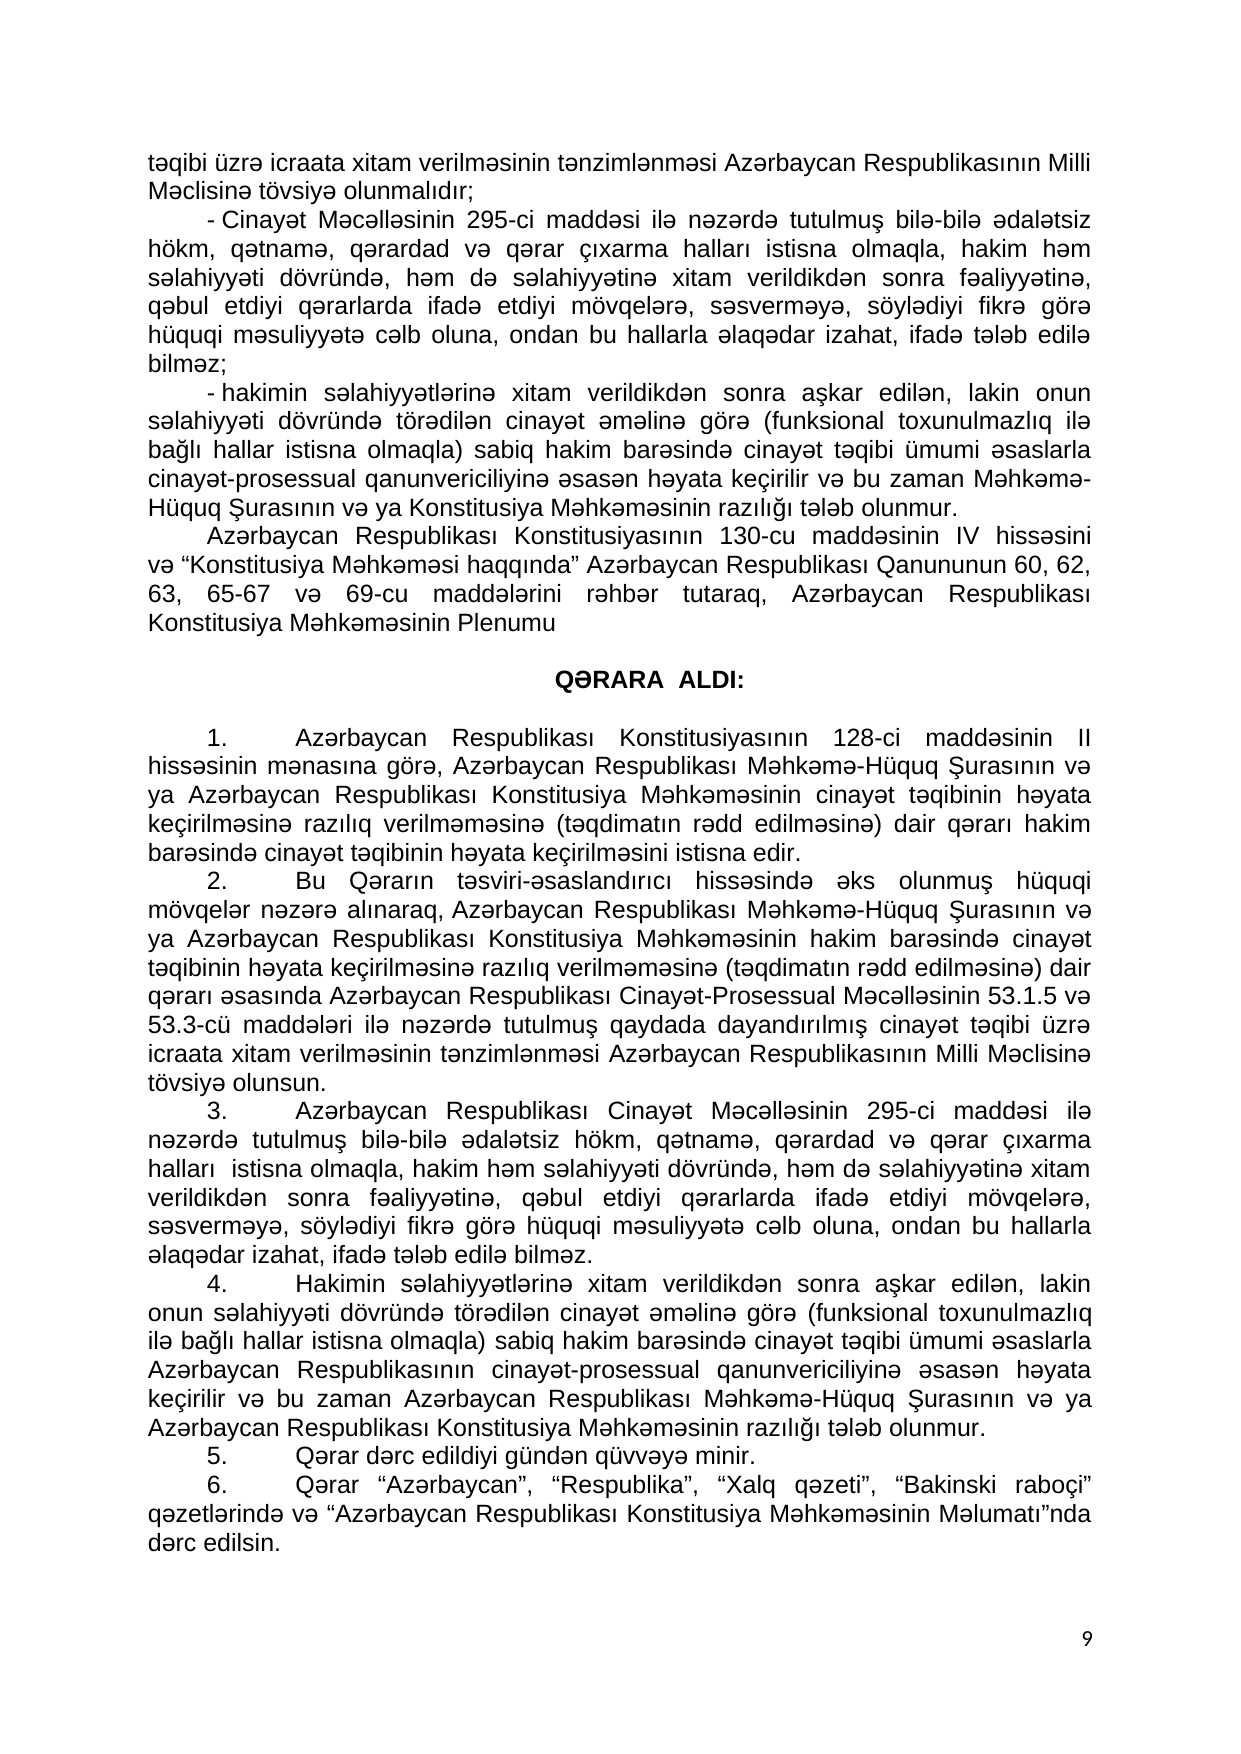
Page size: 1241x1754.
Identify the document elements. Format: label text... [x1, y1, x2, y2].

list Qərar “Azərbaycan”, “Respublika”, “Xalq qəzeti”, “Bakinski raboçi” qəzetlərində və “Azərbaycan Respublikası Konstitusiya Məhkəməsinin Məlumatı”nda dərc edilsin. [148, 1470, 1093, 1556]
list hakimin səlahiyyətlərinə xitam verildikdən sonra aşkar edilən, lakin onun səlahiyyəti dövründə törədilən cinayət əməlinə görə (funksional toxunulmazlıq ilə bağlı hallar istisna olmaqla) sabiq hakim barəsində cinayət təqibi ümumi əsaslarla cinayət-prosessual qanunvericiliyinə əsasən həyata keçirilir və bu zaman Məhkəmə-Hüquq Şurasının və ya Konstitusiya Məhkəməsinin razılığı tələb olunmur. [148, 378, 1093, 521]
list Cinayət Məcəlləsinin 295-ci maddəsi ilə nəzərdə tutulmuş bilə-bilə ədalətsiz hökm, qətnamə, qərardad və qərar çıxarma halları istisna olmaqla, hakim həm səlahiyyəti dövründə, həm də səlahiyyətinə xitam verildikdən sonra fəaliyyətinə, qəbul etdiyi qərarlarda ifadə etdiyi mövqelərə, səsverməyə, söylədiyi fikrə görə hüquqi məsuliyyətə cəlb oluna, ondan bu hallarla əlaqədar izahat, ifadə tələb edilə bilməz; [148, 205, 1093, 378]
list Hakimin səlahiyyətlərinə xitam verildikdən sonra aşkar edilən, lakin onun səlahiyyəti dövründə törədilən cinayət əməlinə görə (funksional toxunulmazlıq ilə bağlı hallar istisna olmaqla) sabiq hakim barəsində cinayət təqibi ümumi əsaslarla Azərbaycan Respublikasının cinayət-prosessual qanunvericiliyinə əsasən həyata keçirilir və bu zaman Azərbaycan Respublikası Məhkəmə-Hüquq Şurasının və ya Azərbaycan Respublikası Konstitusiya Məhkəməsinin razılığı tələb olunmur. [148, 1269, 1093, 1441]
list Qərar dərc edildiyi gündən qüvvəyə minir. [148, 1441, 1093, 1470]
list Azərbaycan Respublikası Cinayət Məcəlləsinin 295-ci maddəsi ilə nəzərdə tutulmuş bilə-bilə ədalətsiz hökm, qətnamə, qərardad və qərar çıxarma halları istisna olmaqla, hakim həm səlahiyyəti dövründə, həm də səlahiyyətinə xitam verildikdən sonra fəaliyyətinə, qəbul etdiyi qərarlarda ifadə etdiyi mövqelərə, səsverməyə, söylədiyi fikrə görə hüquqi məsuliyyətə cəlb oluna, ondan bu hallarla əlaqədar izahat, ifadə tələb edilə bilməz. [148, 1096, 1093, 1269]
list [148, 148, 1093, 205]
list Azərbaycan Respublikası Konstitusiyasının 128-ci maddəsinin II hissəsinin mənasına görə, Azərbaycan Respublikası Məhkəmə-Hüquq Şurasının və ya Azərbaycan Respublikası Konstitusiya Məhkəməsinin cinayət təqibinin həyata keçirilməsinə razılıq verilməməsinə (təqdimatın rədd edilməsinə) dair qərarı hakim barəsində cinayət təqibinin həyata keçirilməsini istisna edir. [148, 723, 1093, 866]
text Azərbaycan Respublikası Konstitusiyasının 130-cu maddəsinin IV hissəsini və “Konstitusiya Məhkəməsi haqqında” Azərbaycan Respublikası Qanununun 60, 62, 63, 65-67 və 69-cu maddələrini rəhbər tutaraq, Azərbaycan Respublikası Konstitusiya Məhkəməsinin Plenumu [148, 521, 1093, 636]
text QƏRARA ALDI: [148, 665, 1093, 694]
list Bu Qərarın təsviri-əsaslandırıcı hissəsində əks olunmuş hüquqi mövqelər nəzərə alınaraq, Azərbaycan Respublikası Məhkəmə-Hüquq Şurasının və ya Azərbaycan Respublikası Konstitusiya Məhkəməsinin hakim barəsində cinayət təqibinin həyata keçirilməsinə razılıq verilməməsinə (təqdimatın rədd edilməsinə) dair qərarı əsasında Azərbaycan Respublikası Cinayət-Prosessual Məcəlləsinin 53.1.5 və 53.3-cü maddələri ilə nəzərdə tutulmuş qaydada dayandırılmış cinayət təqibi üzrə icraata xitam verilməsinin tənzimlənməsi Azərbaycan Respublikasının Milli Məclisinə tövsiyə olunsun. [148, 866, 1093, 1096]
